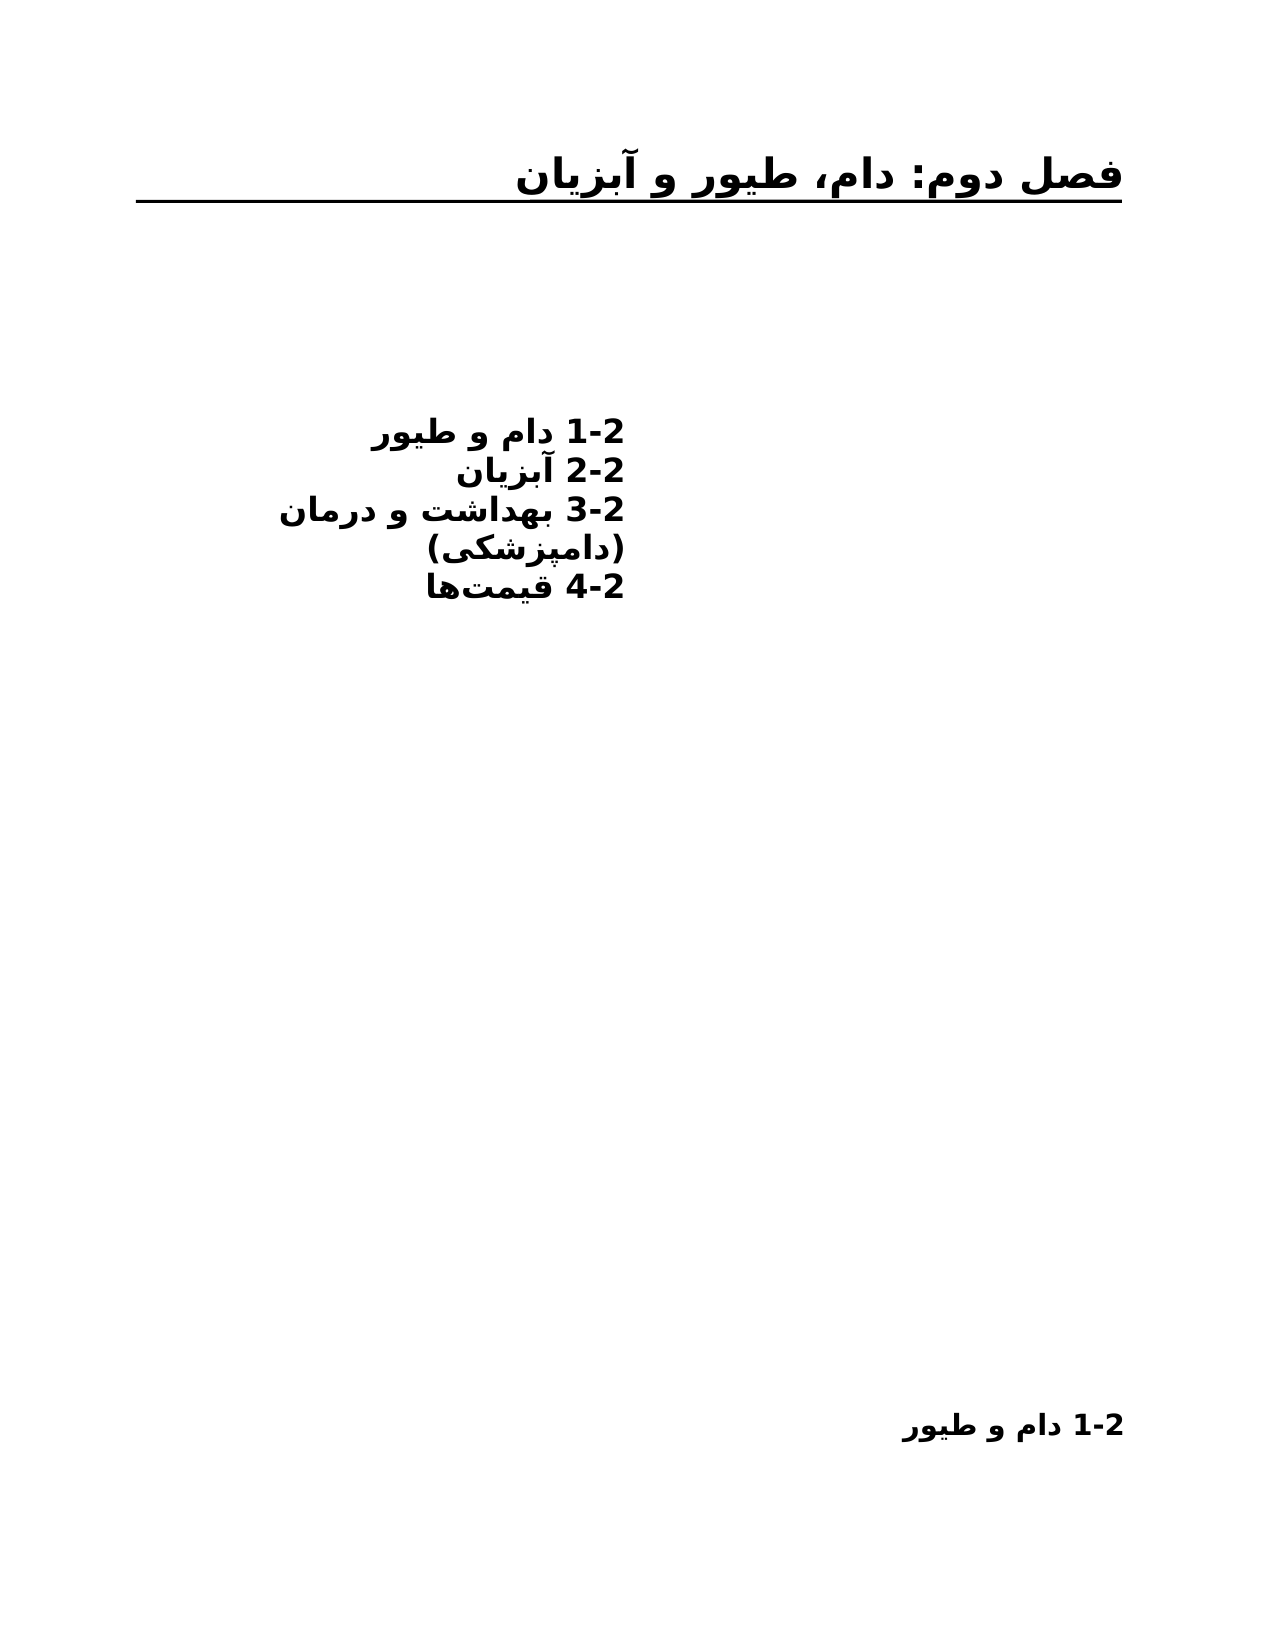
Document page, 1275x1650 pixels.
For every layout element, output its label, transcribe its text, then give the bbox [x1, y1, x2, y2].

subtitle 1-2 دام و طیور [150, 1408, 1125, 1442]
subtitle فصل دوم: دام، طیور و آبزیان [150, 150, 1125, 198]
table_header 1-2 دام و طیور [150, 412, 637, 451]
table_cell 2-2 آبزیان [150, 451, 637, 490]
table_cell 3-2 بهداشت و درمان (دامپزشکی) [150, 490, 637, 568]
table_cell 4-2 قیمت‌ها [150, 568, 637, 607]
